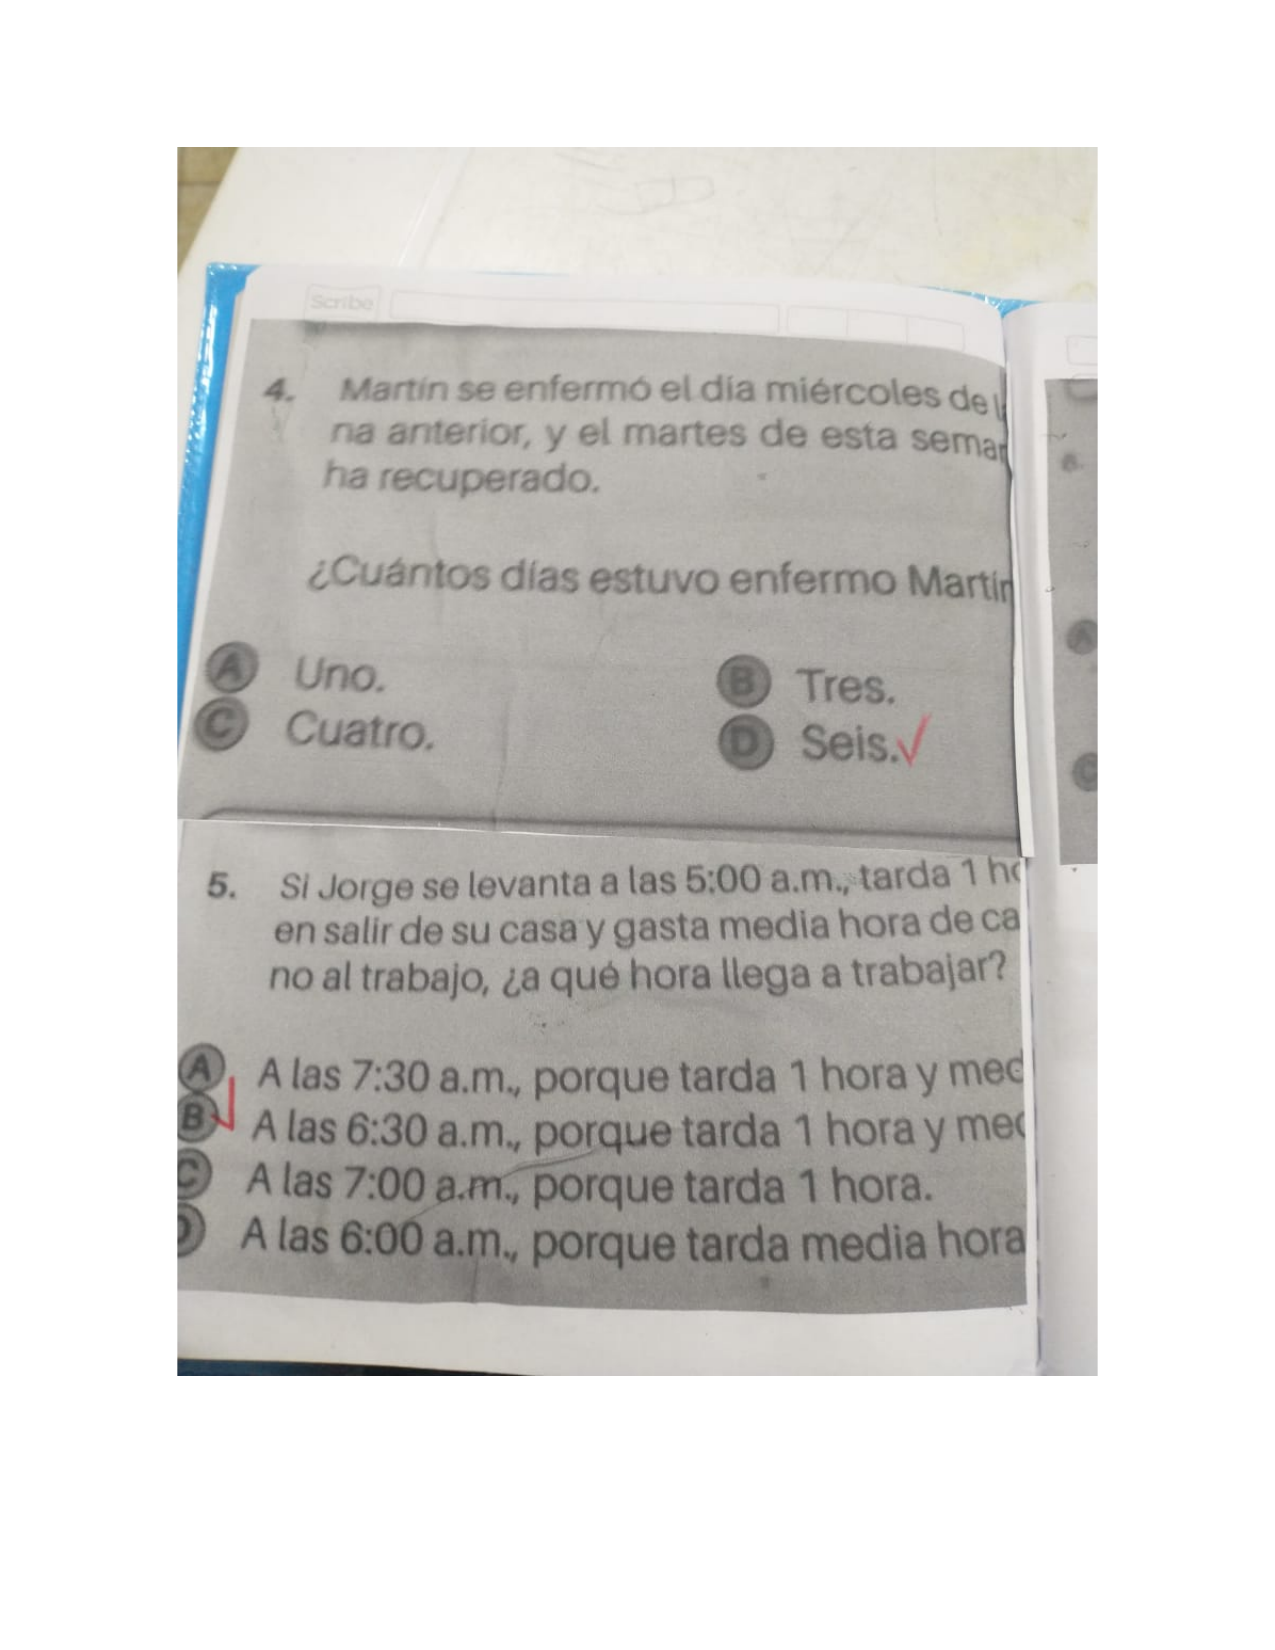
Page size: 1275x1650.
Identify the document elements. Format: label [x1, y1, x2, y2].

picture [177, 147, 1098, 1376]
